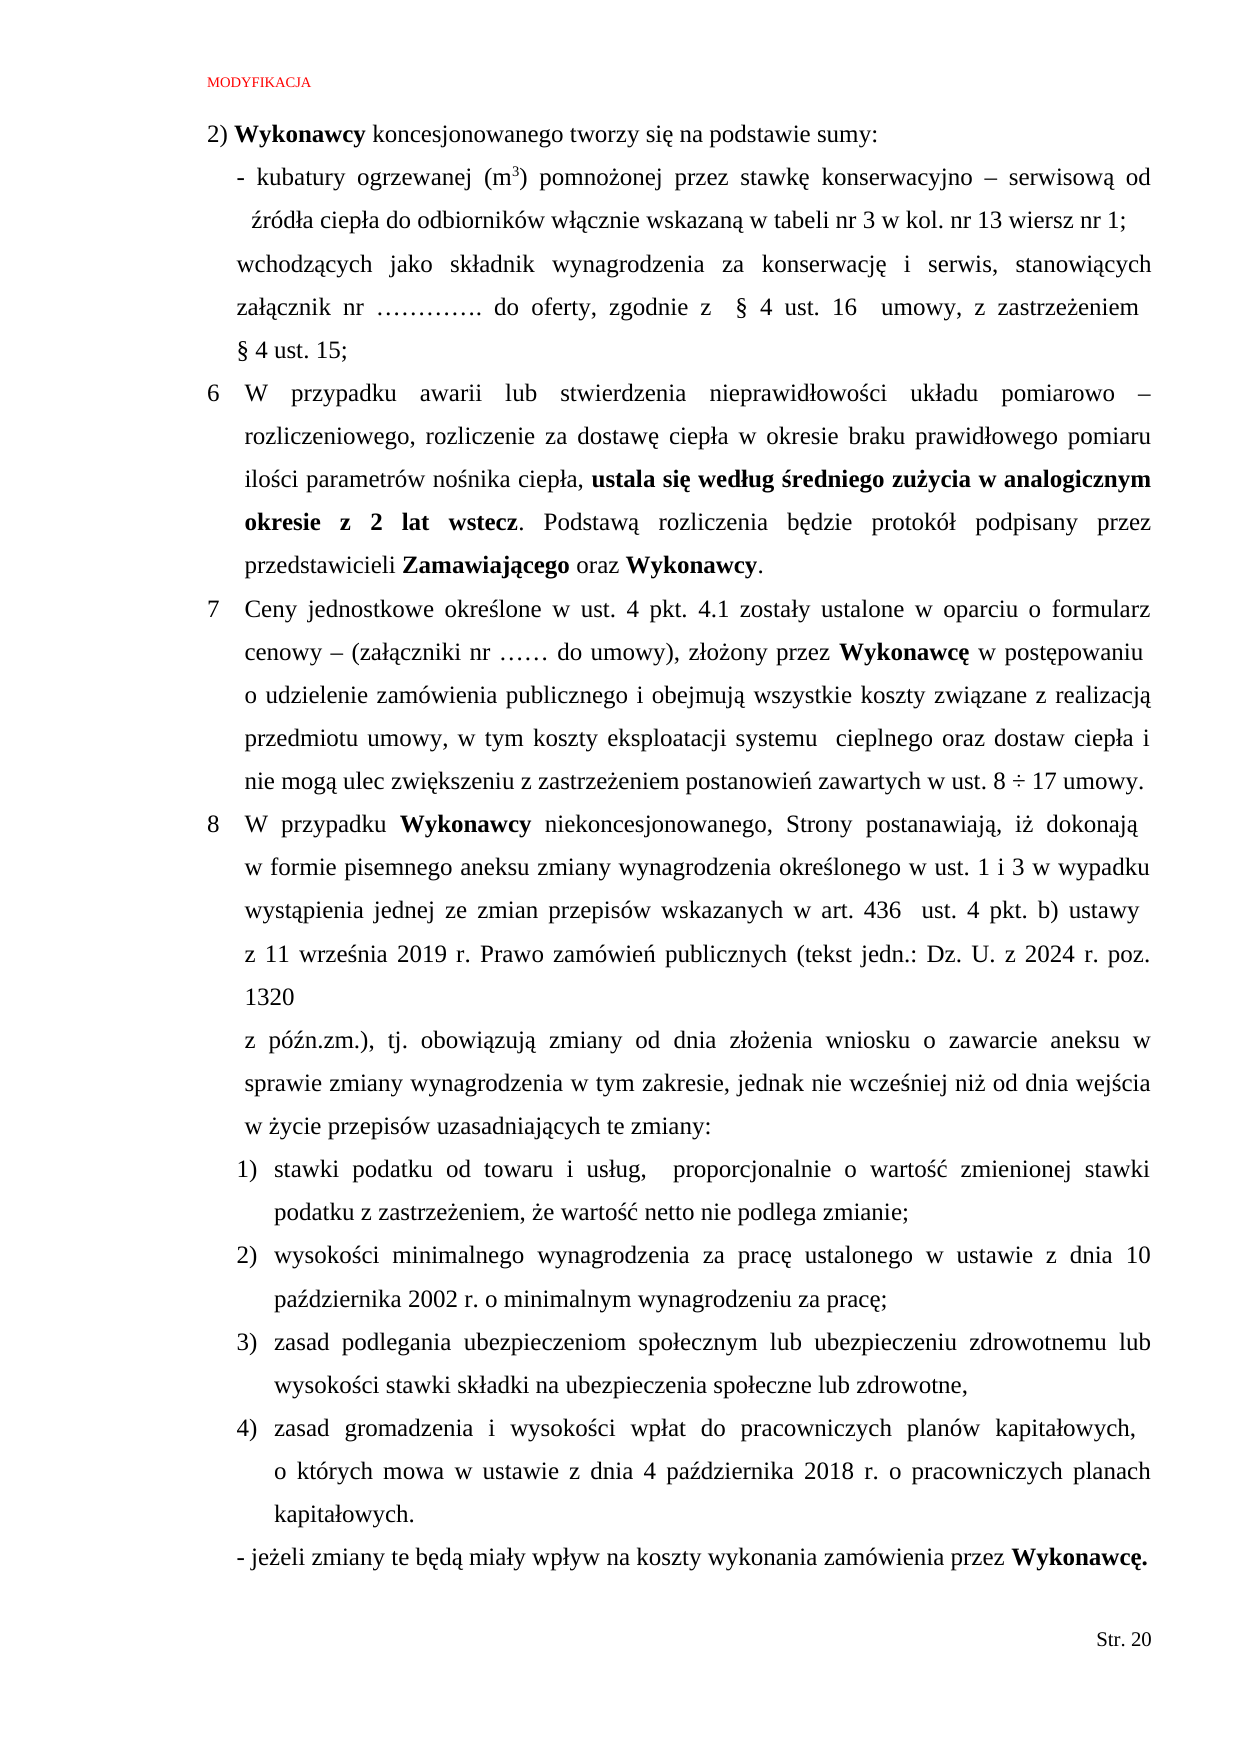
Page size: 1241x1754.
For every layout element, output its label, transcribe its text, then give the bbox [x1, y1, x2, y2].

text - jeżeli zmiany te będą miały wpływ na koszty wykonania zamówienia przez Wykonawcę. [236, 1542, 1152, 1571]
text wchodzących jako składnik wynagrodzenia za konserwację i serwis, stanowiących załącznik nr …………. do oferty, zgodnie z § 4 ust. 16 umowy, z zastrzeżeniem § 4 ust. 15; [236, 249, 1152, 364]
list zasad podlegania ubezpieczeniom społecznym lub ubezpieczeniu zdrowotnemu lub wysokości stawki składki na ubezpieczenia społeczne lub zdrowotne, [236, 1327, 1152, 1399]
list wysokości minimalnego wynagrodzenia za pracę ustalonego w ustawie z dnia 10 października 2002 r. o minimalnym wynagrodzeniu za pracę; [236, 1241, 1152, 1312]
list W przypadku awarii lub stwierdzenia nieprawidłowości układu pomiarowo – rozliczeniowego, rozliczenie za dostawę ciepła w okresie braku prawidłowego pomiaru ilości parametrów nośnika ciepła, ustala się według średniego zużycia w analogicznym okresie z 2 lat wstecz. Podstawą rozliczenia będzie protokół podpisany przez przedstawicieli Zamawiającego oraz Wykonawcy. [207, 378, 1152, 579]
list zasad gromadzenia i wysokości wpłat do pracowniczych planów kapitałowych, o których mowa w ustawie z dnia 4 października 2018 r. o pracowniczych planach kapitałowych. [236, 1413, 1152, 1528]
list Wykonawcy koncesjonowanego tworzy się na podstawie sumy: [207, 119, 1152, 148]
list - kubatury ogrzewanej (m3) pomnożonej przez stawkę konserwacyjno – serwisową od źródła ciepła do odbiorników włącznie wskazaną w tabeli nr 3 w kol. nr 13 wiersz nr 1; [236, 162, 1152, 234]
list W przypadku Wykonawcy niekoncesjonowanego, Strony postanawiają, iż dokonają w formie pisemnego aneksu zmiany wynagrodzenia określonego w ust. 1 i 3 w wypadku wystąpienia jednej ze zmian przepisów wskazanych w art. 436 ust. 4 pkt. b) ustawy z 11 września 2019 r. Prawo zamówień publicznych (tekst jedn.: Dz. U. z 2024 r. poz. 1320 z późn.zm.), tj. obowiązują zmiany od dnia złożenia wniosku o zawarcie aneksu w sprawie zmiany wynagrodzenia w tym zakresie, jednak nie wcześniej niż od dnia wejścia w życie przepisów uzasadniających te zmiany: [207, 809, 1152, 1140]
list stawki podatku od towaru i usług, proporcjonalnie o wartość zmienionej stawki podatku z zastrzeżeniem, że wartość netto nie podlega zmianie; [236, 1154, 1152, 1226]
list Ceny jednostkowe określone w ust. 4 pkt. 4.1 zostały ustalone w oparciu o formularz cenowy – (załączniki nr …… do umowy), złożony przez Wykonawcę w postępowaniu o udzielenie zamówienia publicznego i obejmują wszystkie koszty związane z realizacją przedmiotu umowy, w tym koszty eksploatacji systemu cieplnego oraz dostaw ciepła i nie mogą ulec zwiększeniu z zastrzeżeniem postanowień zawartych w ust. 8 ÷ 17 umowy. [207, 594, 1152, 795]
